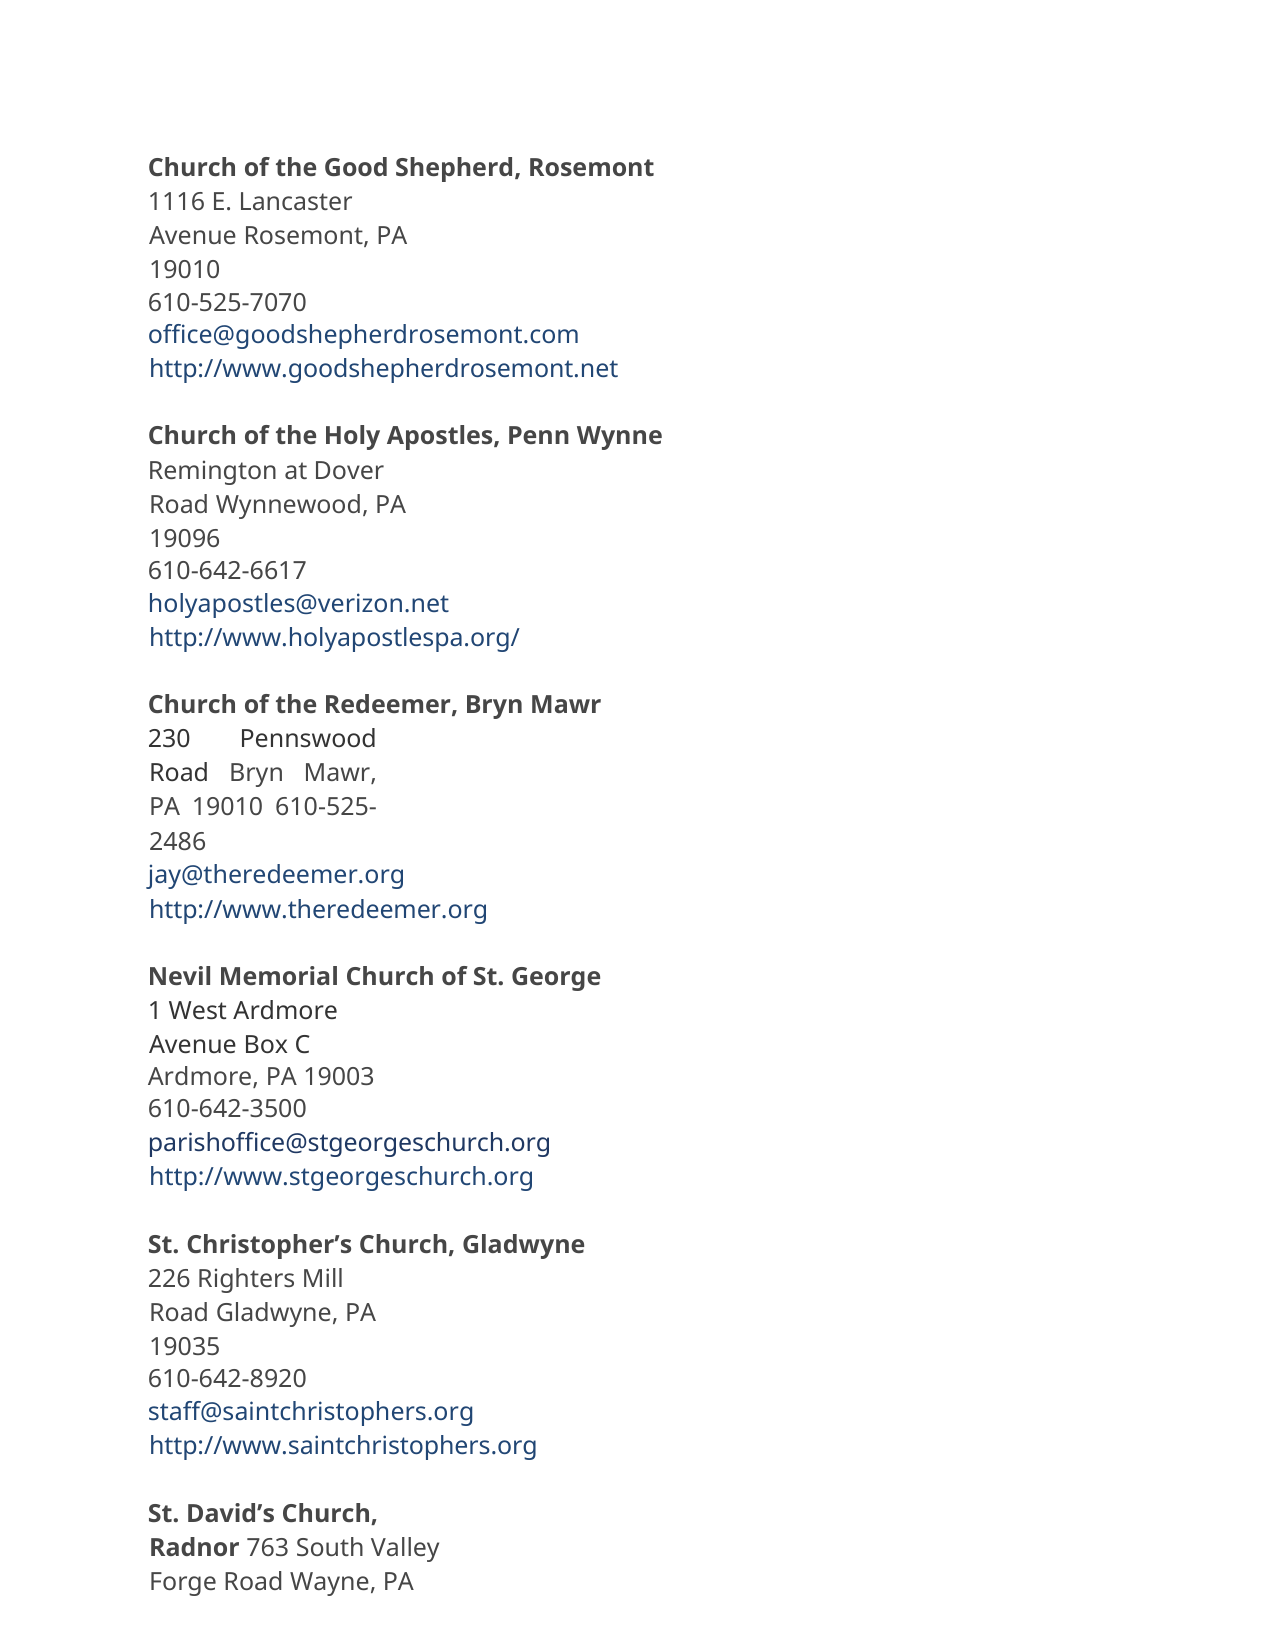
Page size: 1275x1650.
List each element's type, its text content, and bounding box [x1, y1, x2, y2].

text 1 West Ardmore Avenue Box C [148, 993, 403, 1061]
text 1116 E. Lancaster Avenue Rosemont, PA 19010 [148, 184, 408, 286]
text 610-642-8920 [148, 1363, 1131, 1394]
text 226 Righters Mill Road Gladwyne, PA 19035 [148, 1261, 385, 1363]
text 230 Pennswood Road Bryn Mawr, PA 19010 610-525-2486 [148, 721, 377, 857]
text 610-525-7070 [148, 287, 1131, 317]
text Ardmore, PA 19003 [148, 1061, 1131, 1091]
text parishoffice@stgeorgeschurch.org http://www.stgeorgeschurch.org [148, 1125, 741, 1193]
text jay@theredeemer.org http://www.theredeemer.org [148, 857, 609, 925]
text office@goodshepherdrosemont.com http://www.goodshepherdrosemont.net [148, 317, 741, 385]
subtitle Church of the Redeemer, Bryn Mawr [148, 687, 1131, 721]
text 610-642-6617 [148, 555, 1131, 585]
text staff@saintchristophers.org http://www.saintchristophers.org [148, 1394, 741, 1462]
subtitle St. Christopher’s Church, Gladwyne [148, 1227, 1131, 1261]
subtitle Church of the Holy Apostles, Penn Wynne [148, 418, 1131, 452]
text Remington at Dover Road Wynnewood, PA 19096 [148, 452, 423, 554]
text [148, 1495, 452, 1597]
subtitle Nevil Memorial Church of St. George [148, 958, 1131, 992]
text holyapostles@verizon.net http://www.holyapostlespa.org/ [148, 585, 741, 653]
subtitle Church of the Good Shepherd, Rosemont [148, 150, 1131, 184]
text 610-642-3500 [148, 1091, 1131, 1125]
